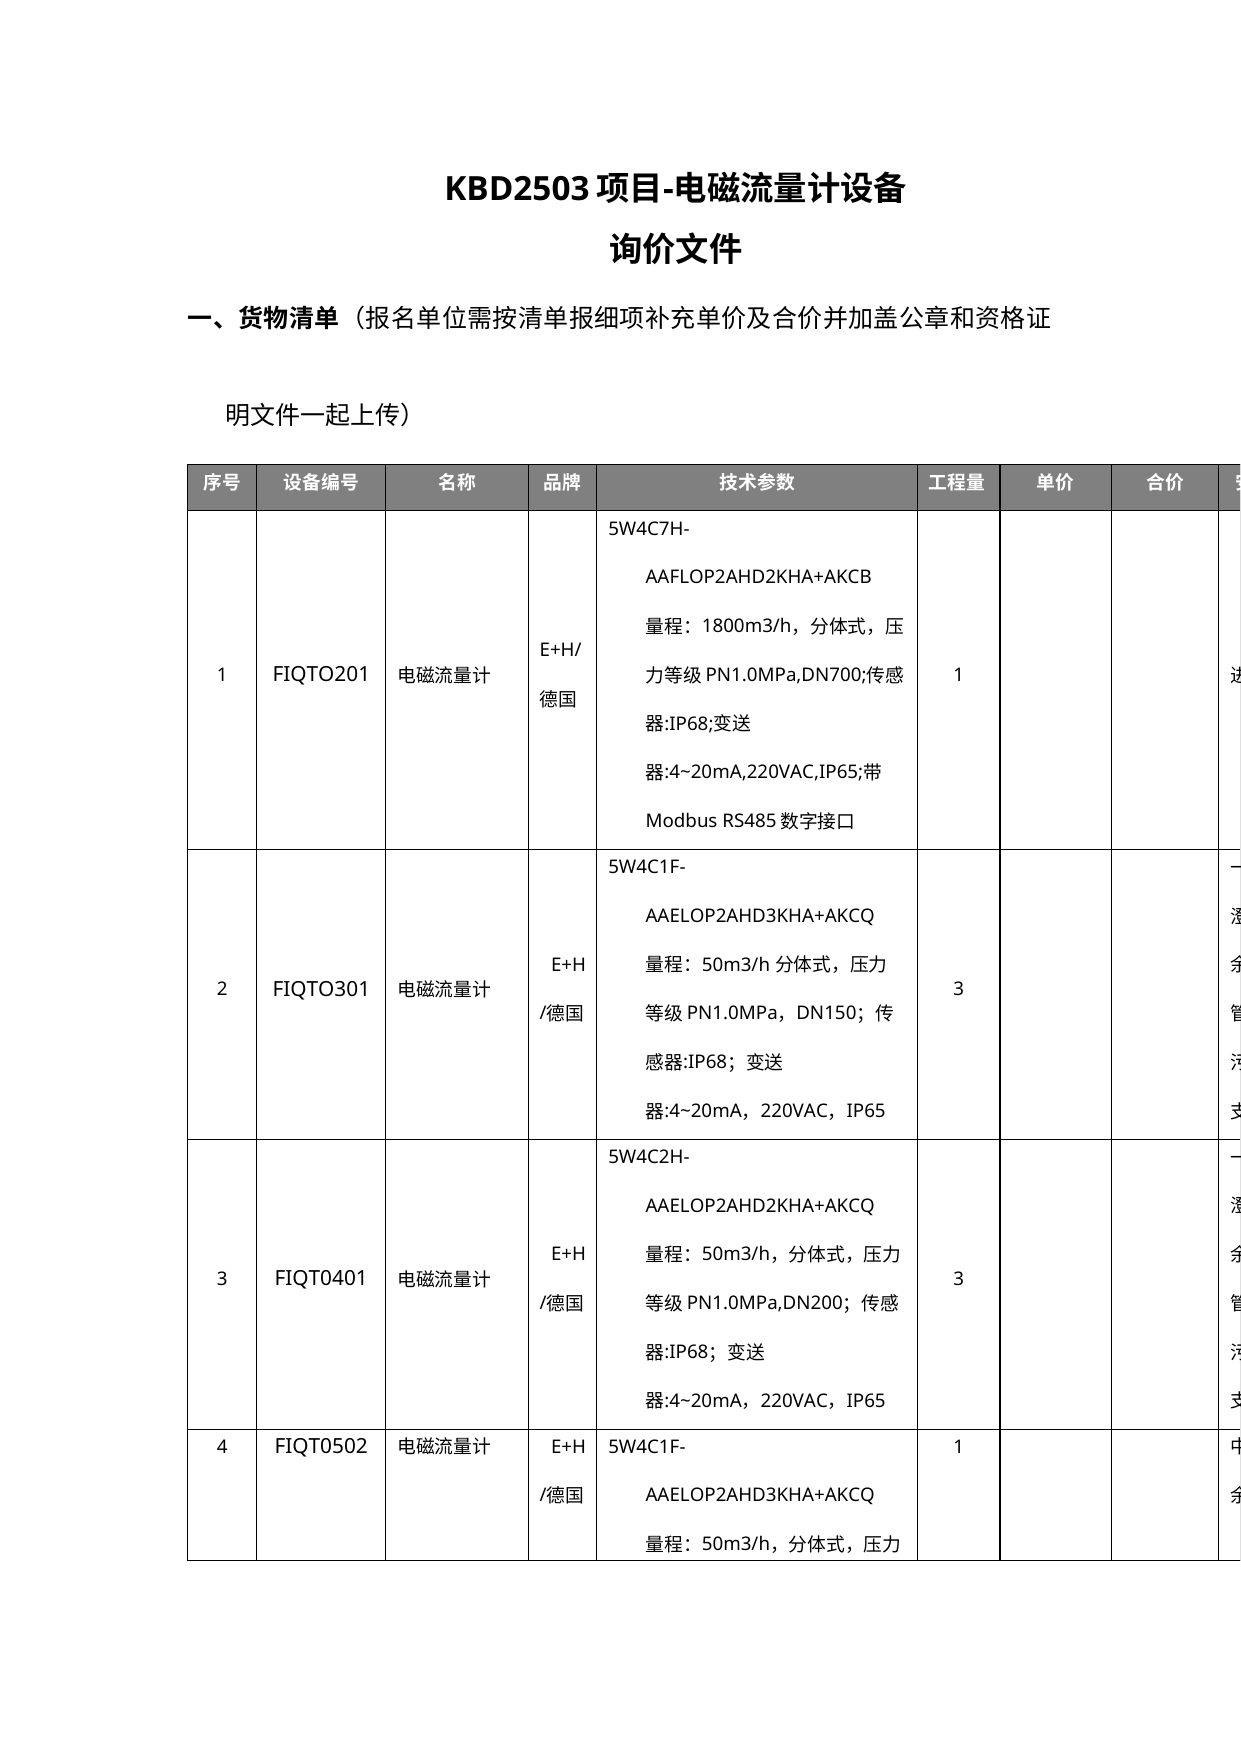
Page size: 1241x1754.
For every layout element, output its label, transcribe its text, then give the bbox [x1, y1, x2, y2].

table_header 序号 [188, 465, 256, 510]
table_cell 5W4C1F-AAELOP2AHD3KHA+AKCQ 量程：50m3/h 分体式，压力等级PN1.0MPa，DN150；传感器:IP68；变送器:4~20mA，220VAC，IP65 [597, 850, 917, 1139]
table_cell E+H/德国 [529, 511, 596, 849]
table_cell 3 [188, 1140, 256, 1428]
table_cell 5W4C2H-AAELOP2AHD2KHA+AKCQ 量程：50m3/h，分体式，压力等级PN1.0MPa,DN200；传感器:IP68；变送器:4~20mA，220VAC，IP65 [597, 1140, 917, 1428]
table_header 工程量 [918, 465, 999, 510]
table_cell FIQTO201 [257, 511, 385, 849]
table_header 单价 [1001, 465, 1111, 510]
table_cell FIQTO301 [257, 850, 385, 1139]
table_cell 2 [188, 850, 256, 1139]
table_header 品牌 [529, 465, 596, 510]
table_header 安装位置 [1219, 465, 1240, 510]
table_cell 一级反应澄清池剩余污泥主管，回流污泥两个支管 [1219, 850, 1240, 1139]
table_cell 4 [188, 1430, 256, 1559]
table_cell [1001, 1430, 1111, 1559]
table_cell [1001, 850, 1111, 1139]
table_cell FIQT0502 [257, 1430, 385, 1559]
table_cell [1112, 511, 1218, 849]
table_cell E+H/德国 [529, 1430, 596, 1559]
table_cell [1112, 1430, 1218, 1559]
table_cell 电磁流量计 [386, 511, 528, 849]
table_cell 1 [918, 1430, 999, 1559]
table_cell [1112, 850, 1218, 1139]
table_header 名称 [386, 465, 528, 510]
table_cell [597, 1430, 917, 1559]
table_cell 电磁流量计 [386, 850, 528, 1139]
table_cell 1 [918, 511, 999, 849]
table_cell [1112, 1140, 1218, 1428]
text 询价文件 [231, 223, 1053, 271]
table_cell E+H/德国 [529, 850, 596, 1139]
table_cell 进水总管 [1219, 511, 1240, 849]
table_cell [1001, 1140, 1111, 1428]
table_cell FIQT0401 [257, 1140, 385, 1428]
table_cell 3 [918, 850, 999, 1139]
text 一、货物清单（报名单位需按清单报细项补充单价及合价并加盖公章和资格证明文件一起上传） [187, 284, 1053, 446]
table_cell 电磁流量计 [386, 1430, 528, 1559]
table_cell 5W4C7H-AAFLOP2AHD2KHA+AKCB 量程：1800m3/h，分体式，压力等级PN1.0MPa,DN700;传感器:IP68;变送器:4~20mA,220VAC,IP65;带Modbus RS485数字接口 [597, 511, 917, 849]
text KBD2503项目-电磁流量计设备 [231, 162, 1053, 210]
table_header 技术参数 [597, 465, 917, 510]
table_header 合价 [1112, 465, 1218, 510]
table_cell E+H/德国 [529, 1140, 596, 1428]
table_cell 1 [188, 511, 256, 849]
table_cell 中沉池剩余污泥管 [1219, 1430, 1240, 1559]
table_cell 一级反应澄清池剩余污泥主管，回流污泥两个支管 [1219, 1140, 1240, 1428]
table_header 设备编号 [257, 465, 385, 510]
table_cell 电磁流量计 [386, 1140, 528, 1428]
table_cell 3 [918, 1140, 999, 1428]
table_cell [1001, 511, 1111, 849]
